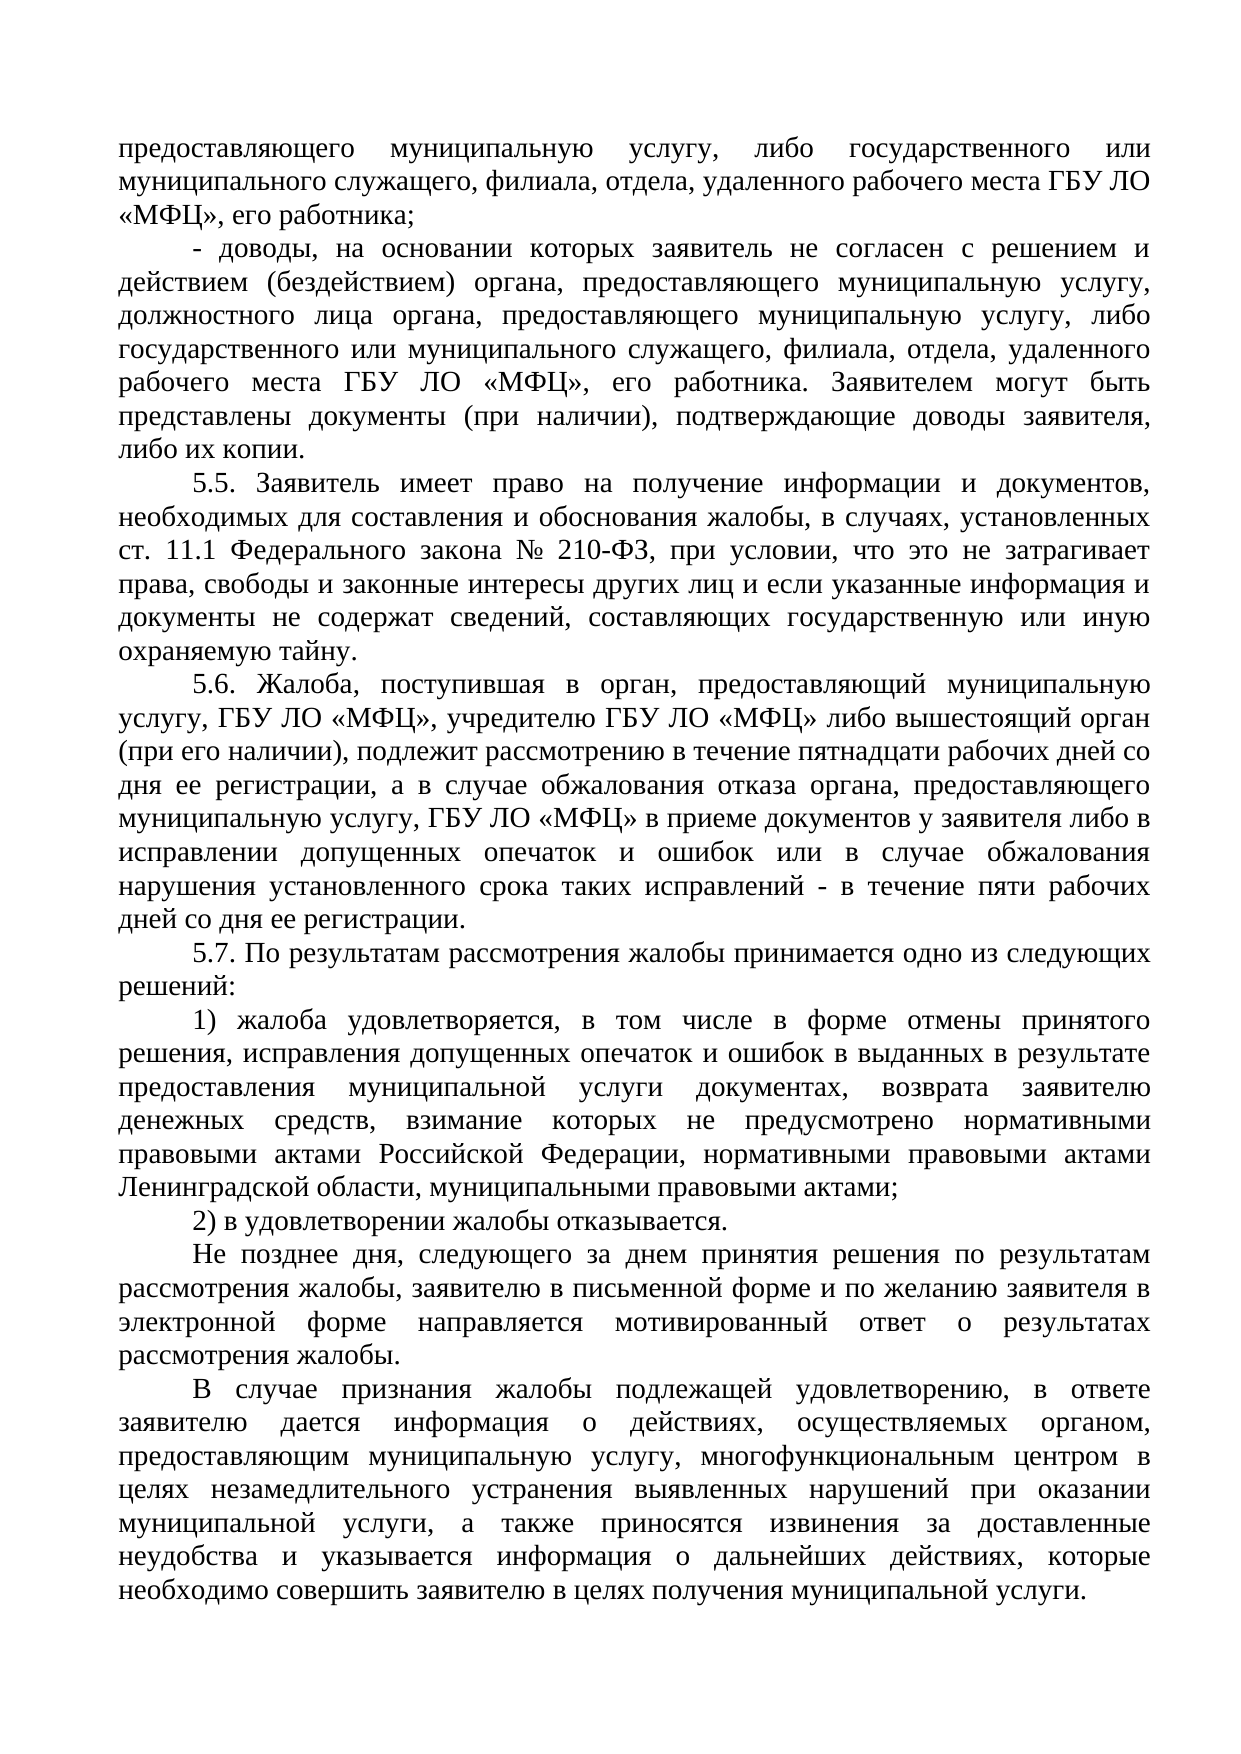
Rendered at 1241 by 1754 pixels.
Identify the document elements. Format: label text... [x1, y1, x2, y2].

text - доводы, на основании которых заявитель не согласен с решением и действием (бездействием) органа, предоставляющего муниципальную услугу, должностного лица органа, предоставляющего муниципальную услугу, либо государственного или муниципального служащего, филиала, отдела, удаленного рабочего места ГБУ ЛО «МФЦ», его работника. Заявителем могут быть представлены документы (при наличии), подтверждающие доводы заявителя, либо их копии. [118, 230, 1152, 465]
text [118, 130, 1152, 230]
text 5.5. Заявитель имеет право на получение информации и документов, необходимых для составления и обоснования жалобы, в случаях, установленных ст. 11.1 Федерального закона № 210-ФЗ, при условии, что это не затрагивает права, свободы и законные интересы других лиц и если указанные информация и документы не содержат сведений, составляющих государственную или иную охраняемую тайну. [118, 465, 1152, 666]
text Не позднее дня, следующего за днем принятия решения по результатам рассмотрения жалобы, заявителю в письменной форме и по желанию заявителя в электронной форме направляется мотивированный ответ о результатах рассмотрения жалобы. [118, 1237, 1152, 1371]
text 2) в удовлетворении жалобы отказывается. [118, 1203, 1152, 1237]
text В случае признания жалобы подлежащей удовлетворению, в ответе заявителю дается информация о действиях, осуществляемых органом, предоставляющим муниципальную услугу, многофункциональным центром в целях незамедлительного устранения выявленных нарушений при оказании муниципальной услуги, а также приносятся извинения за доставленные неудобства и указывается информация о дальнейших действиях, которые необходимо совершить заявителю в целях получения муниципальной услуги. [118, 1371, 1152, 1606]
text 5.6. Жалоба, поступившая в орган, предоставляющий муниципальную услугу, ГБУ ЛО «МФЦ», учредителю ГБУ ЛО «МФЦ» либо вышестоящий орган (при его наличии), подлежит рассмотрению в течение пятнадцати рабочих дней со дня ее регистрации, а в случае обжалования отказа органа, предоставляющего муниципальную услугу, ГБУ ЛО «МФЦ» в приеме документов у заявителя либо в исправлении допущенных опечаток и ошибок или в случае обжалования нарушения установленного срока таких исправлений - в течение пяти рабочих дней со дня ее регистрации. [118, 666, 1152, 935]
text 1) жалоба удовлетворяется, в том числе в форме отмены принятого решения, исправления допущенных опечаток и ошибок в выданных в результате предоставления муниципальной услуги документах, возврата заявителю денежных средств, взимание которых не предусмотрено нормативными правовыми актами Российской Федерации, нормативными правовыми актами Ленинградской области, муниципальными правовыми актами; [118, 1002, 1152, 1203]
text 5.7. По результатам рассмотрения жалобы принимается одно из следующих решений: [118, 935, 1152, 1002]
